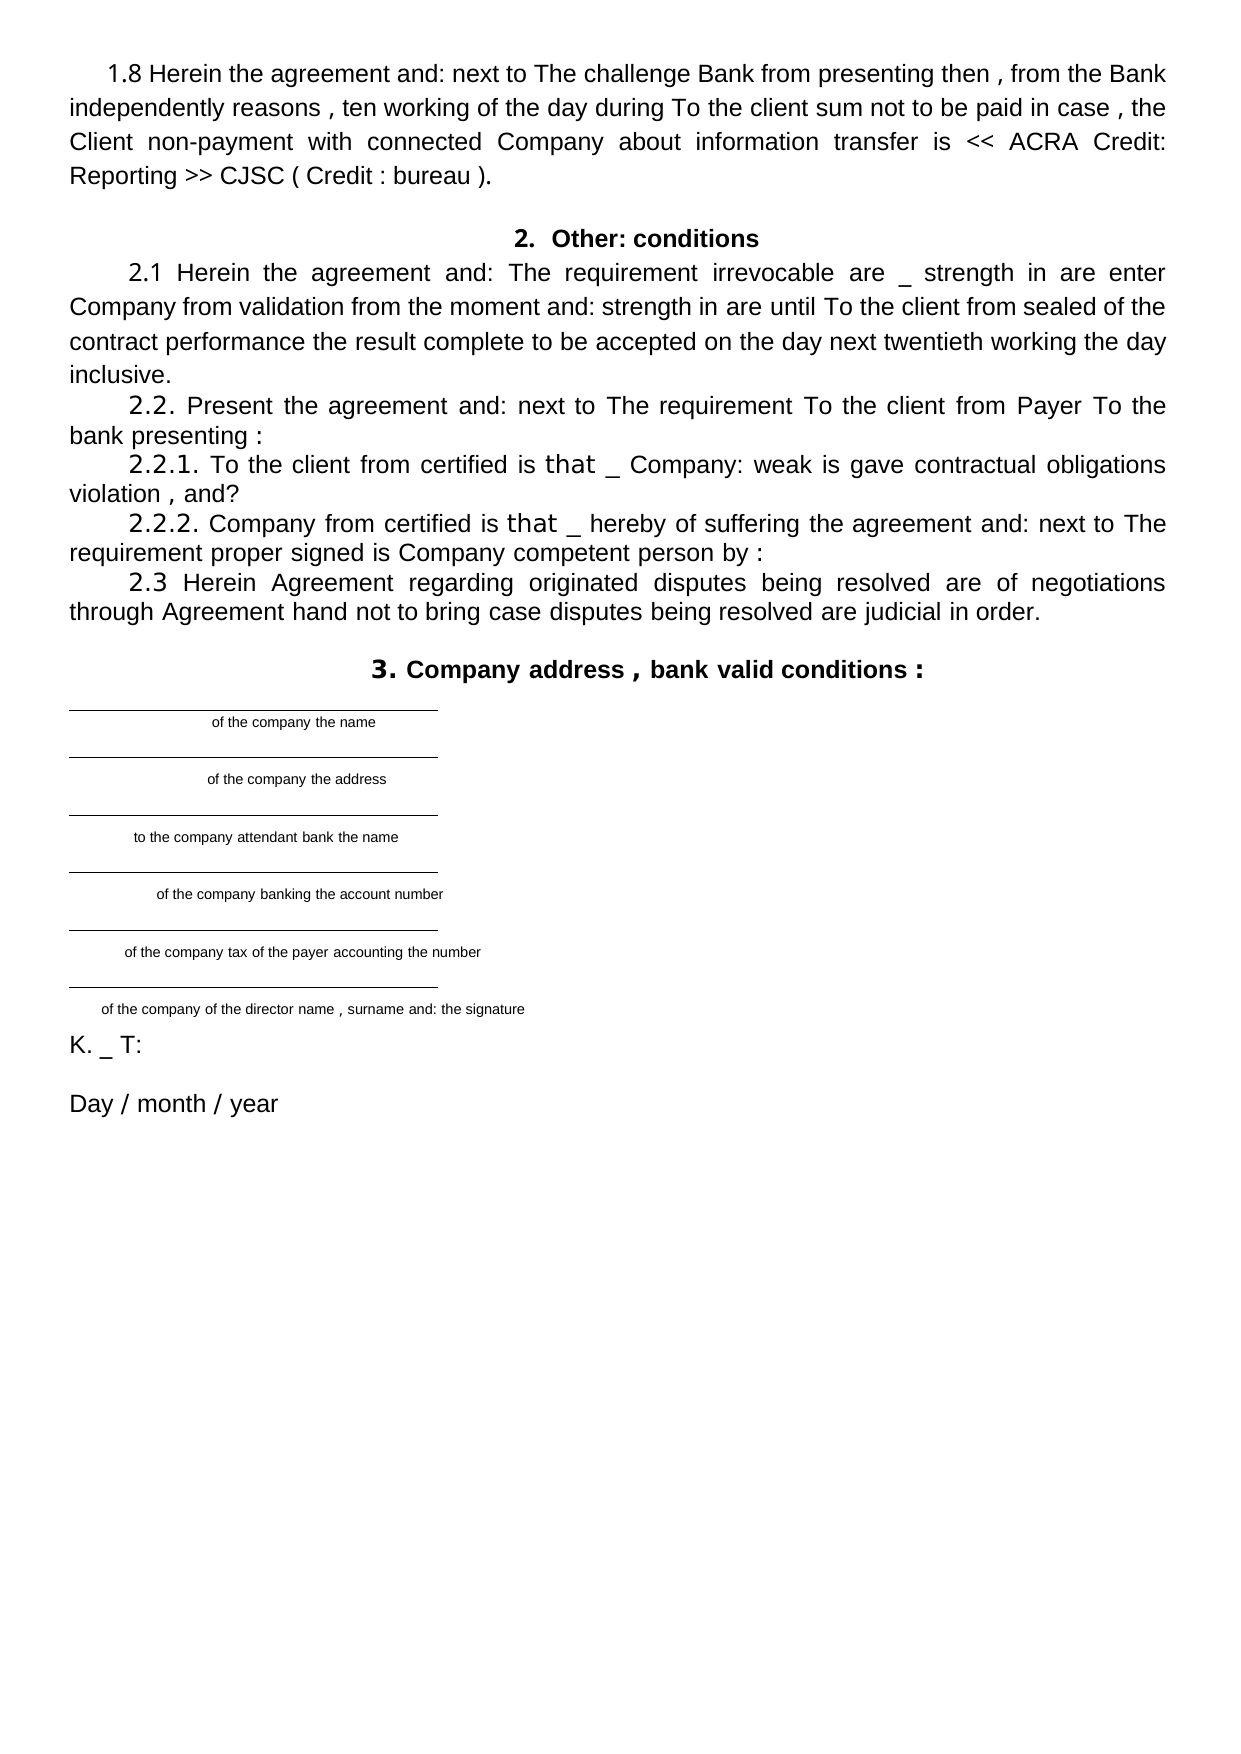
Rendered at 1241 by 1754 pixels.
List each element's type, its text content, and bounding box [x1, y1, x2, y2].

list Other: conditions [107, 221, 1167, 255]
text of the company the name [69, 713, 1167, 742]
text 3. Company address , bank valid conditions : [69, 655, 1167, 685]
text 2.2.2. Company from certified is that _ hereby of suffering the agreement and: next to The requirement proper signed is Company competent person by : [69, 509, 1167, 567]
text of the company of the director name , surname and: the signature [69, 1001, 1167, 1030]
text 2.3 Herein Agreement regarding originated disputes being resolved are of negotiations through Agreement hand not to bring case disputes being resolved are judicial in order. [69, 567, 1167, 626]
text 2.2. Present the agreement and: next to The requirement To the client from Payer To the bank presenting : [69, 391, 1167, 450]
text of the company banking the account number [69, 886, 1167, 915]
text to the company attendant bank the name [69, 828, 1167, 857]
text 2.2.1. To the client from certified is that _ Company: weak is gave contractual obligations violation , and? [69, 450, 1167, 509]
text K. _ T: [69, 1030, 1167, 1060]
text of the company the address [69, 771, 1167, 800]
text Day / month / year [69, 1089, 1167, 1118]
text 1.8 Herein the agreement and: next to The challenge Bank from presenting then , from the Bank independently reasons , ten working of the day during To the client sum not to be paid in case , the Client non-payment with connected Company about information transfer is << ACRA Credit: Reporting >> CJSC ( Credit : bureau ). [69, 56, 1167, 192]
text 2.1 Herein the agreement and: The requirement irrevocable are _ strength in are enter Company from validation from the moment and: strength in are until To the client from sealed of the contract performance the result complete to be accepted on the day next twentieth working the day inclusive. [69, 255, 1167, 391]
text of the company tax of the payer accounting the number [69, 943, 1167, 972]
